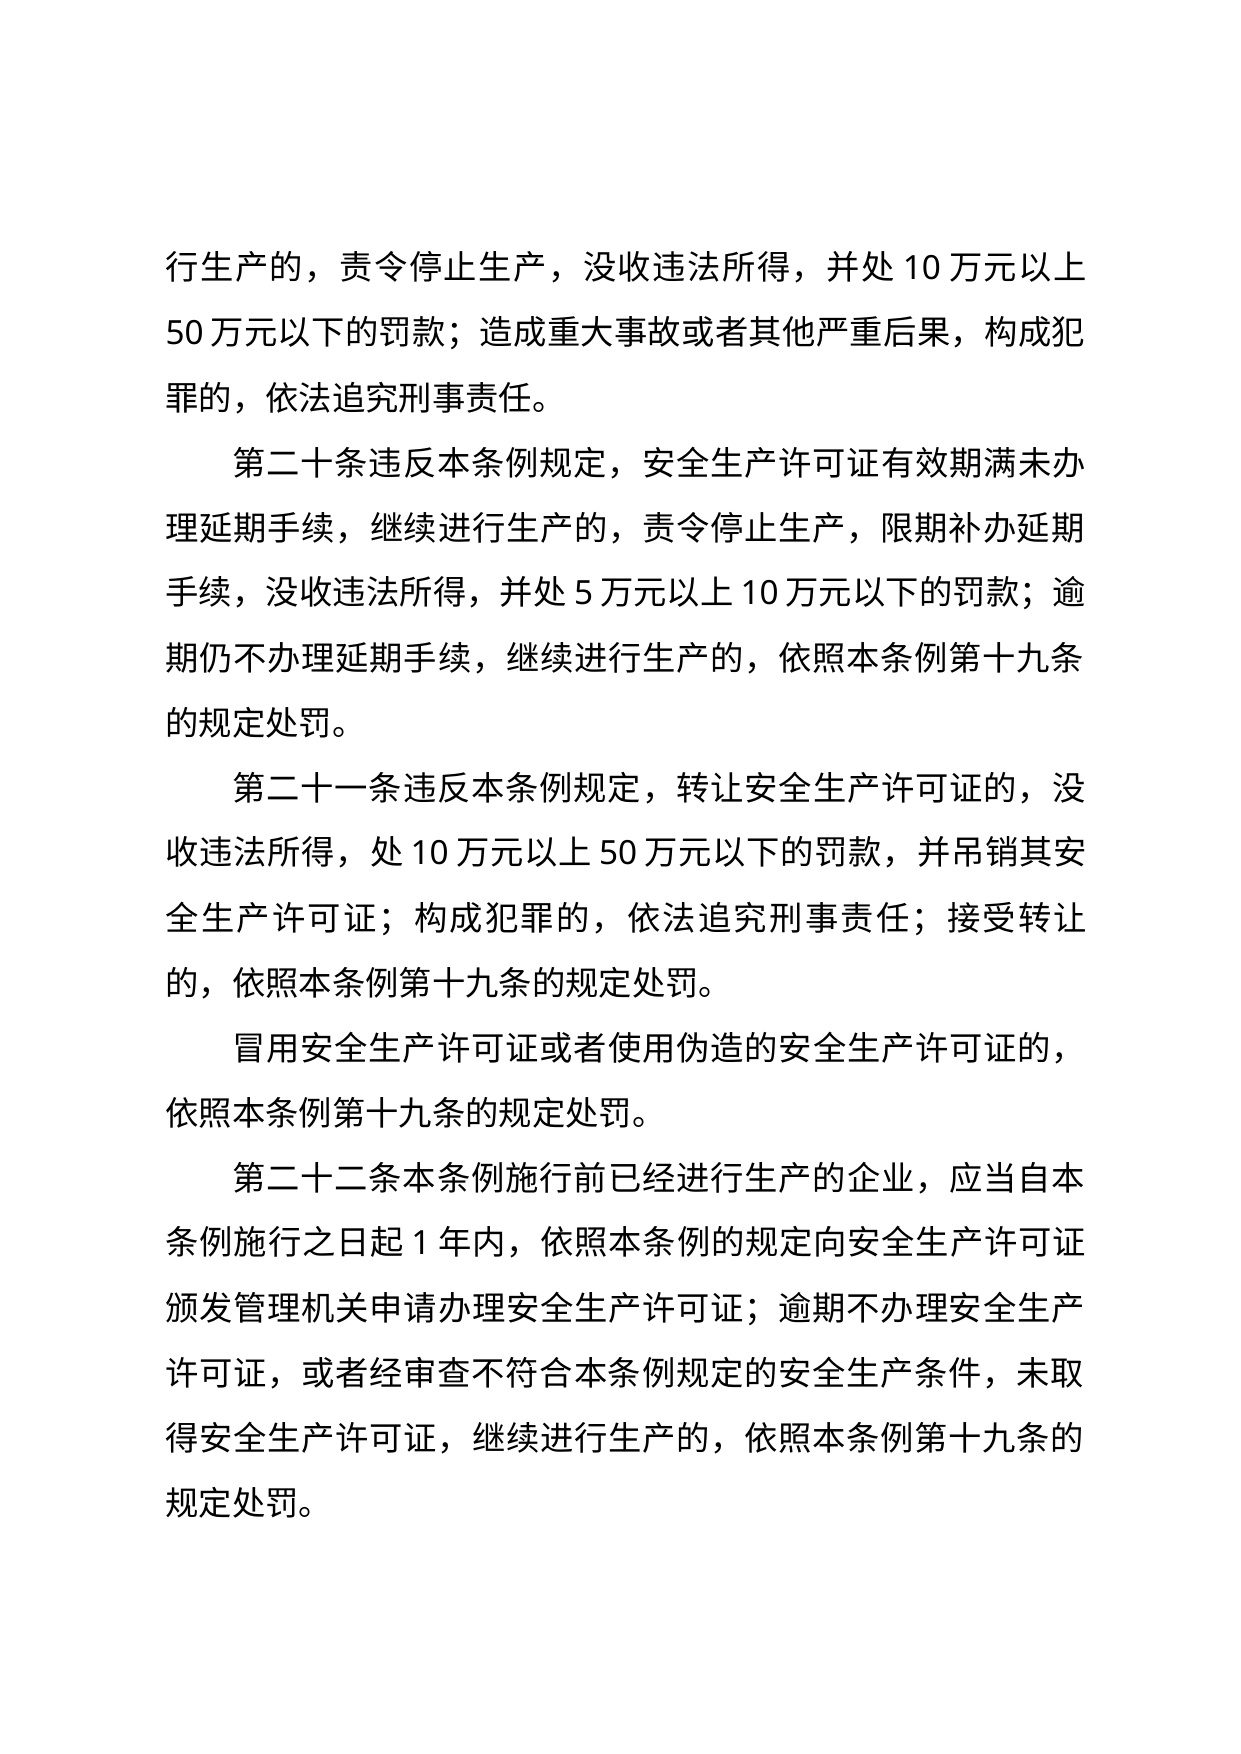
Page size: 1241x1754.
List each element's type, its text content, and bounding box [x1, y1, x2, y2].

text 第二十条违反本条例规定，安全生产许可证有效期满未办理延期手续，继续进行生产的，责令停止生产，限期补办延期手续，没收违法所得，并处5万元以上10万元以下的罚款；逾期仍不办理延期手续，继续进行生产的，依照本条例第十九条的规定处罚。 [165, 428, 1087, 753]
text 第二十一条违反本条例规定，转让安全生产许可证的，没收违法所得，处10万元以上50万元以下的罚款，并吊销其安全生产许可证；构成犯罪的，依法追究刑事责任；接受转让的，依照本条例第十九条的规定处罚。 [165, 753, 1087, 1013]
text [165, 233, 1087, 428]
text 冒用安全生产许可证或者使用伪造的安全生产许可证的，依照本条例第十九条的规定处罚。 [165, 1013, 1087, 1143]
text 第二十二条本条例施行前已经进行生产的企业，应当自本条例施行之日起1年内，依照本条例的规定向安全生产许可证颁发管理机关申请办理安全生产许可证；逾期不办理安全生产许可证，或者经审查不符合本条例规定的安全生产条件，未取得安全生产许可证，继续进行生产的，依照本条例第十九条的规定处罚。 [165, 1143, 1087, 1533]
